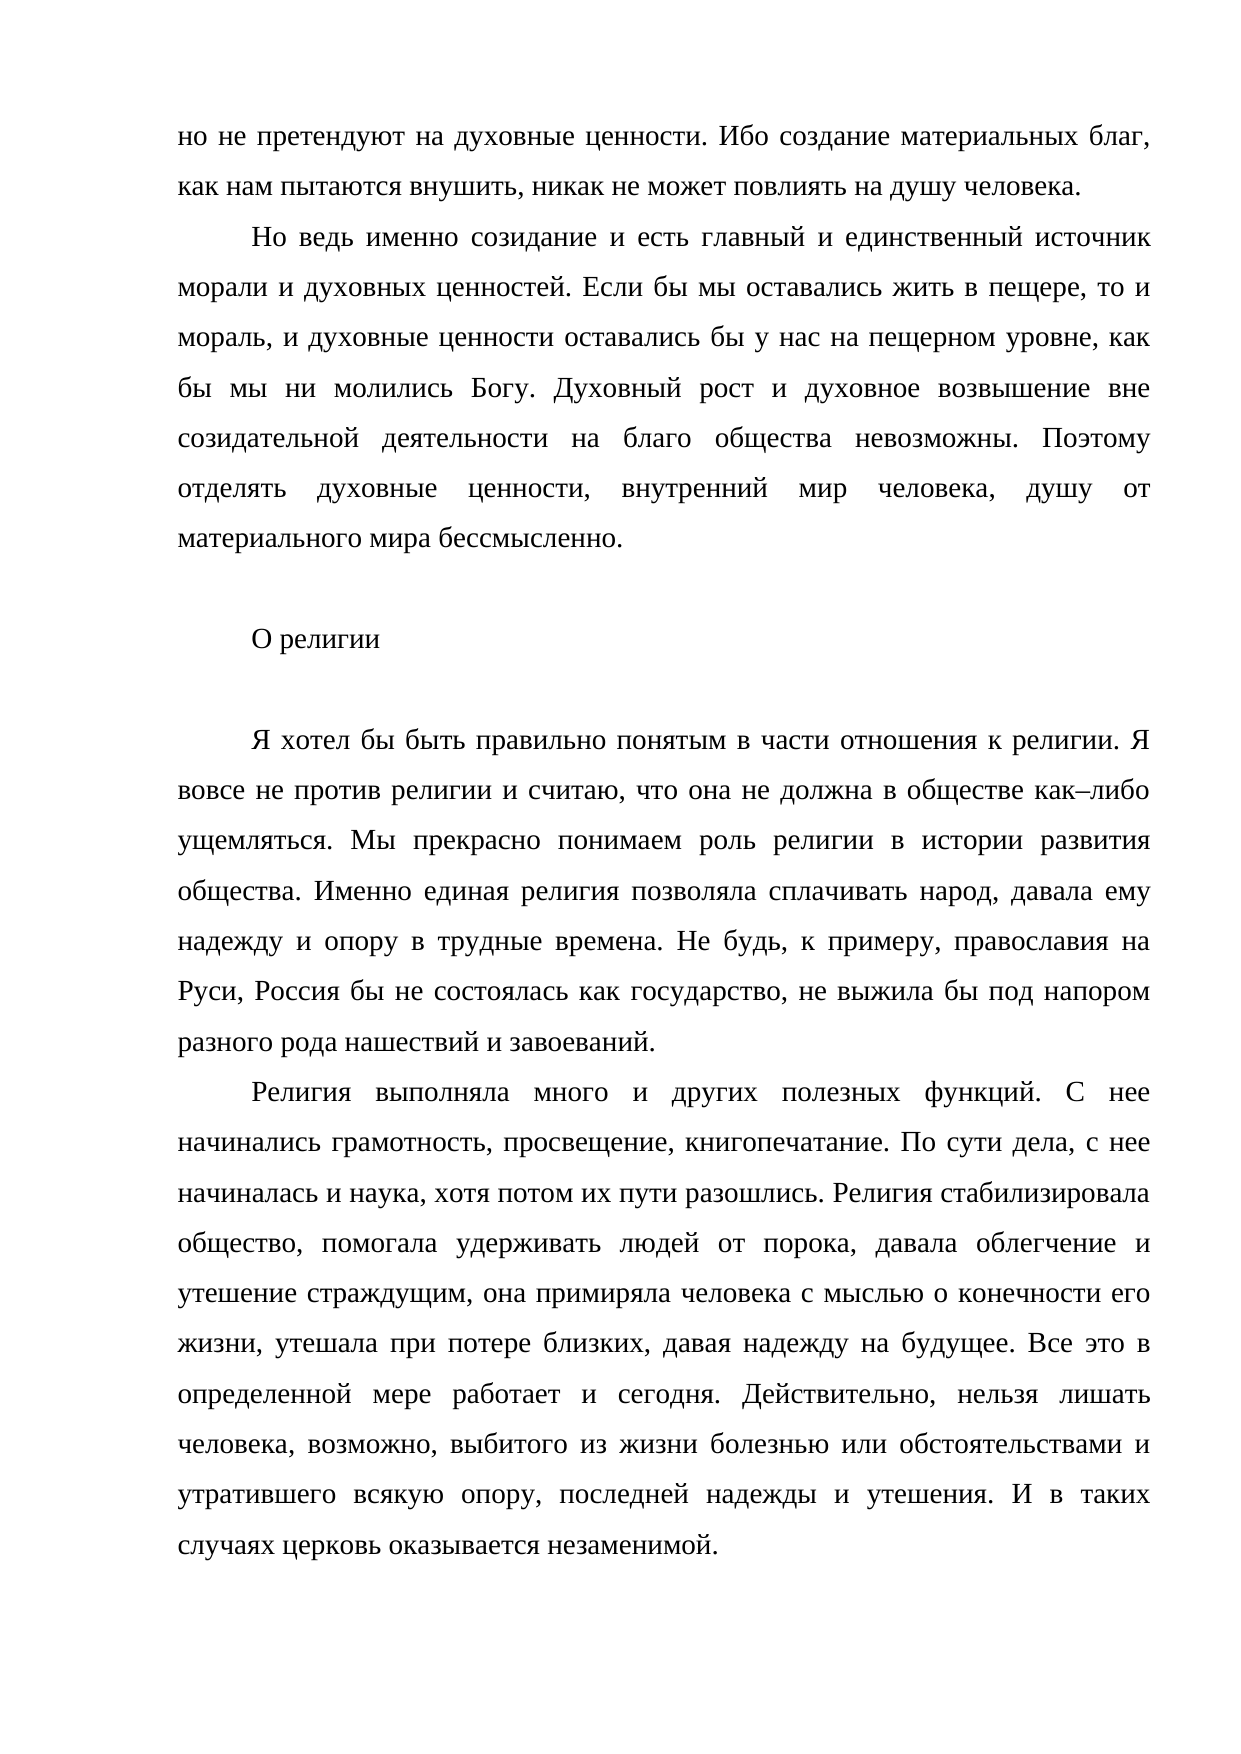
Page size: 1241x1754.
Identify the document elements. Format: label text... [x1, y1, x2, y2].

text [177, 118, 1152, 202]
text Религия выполняла много и других полезных функций. С нее начинались грамотность, просвещение, книгопечатание. По сути дела, с нее начиналась и наука, хотя потом их пути разошлись. Религия стабилизировала общество, помогала удерживать людей от порока, давала облегчение и утешение страждущим, она примиряла человека с мыслью о конечности его жизни, утешала при потере близких, давая надежду на будущее. Все это в определенной мере работает и сегодня. Действительно, нельзя лишать человека, возможно, выбитого из жизни болезнью или обстоятельствами и утратившего всякую опору, последней надежды и утешения. И в таких случаях церковь оказывается незаменимой. [177, 1074, 1152, 1560]
text О религии [177, 621, 1152, 655]
text Я хотел бы быть правильно понятым в части отношения к религии. Я вовсе не против религии и считаю, что она не должна в обществе как–либо ущемляться. Мы прекрасно понимаем роль религии в истории развития общества. Именно единая религия позволяла сплачивать народ, давала ему надежду и опору в трудные времена. Не будь, к примеру, православия на Руси, Россия бы не состоялась как государство, не выжила бы под напором разного рода нашествий и завоеваний. [177, 722, 1152, 1057]
text Но ведь именно созидание и есть главный и единственный источник морали и духовных ценностей. Если бы мы оставались жить в пещере, то и мораль, и духовные ценности оставались бы у нас на пещерном уровне, как бы мы ни молились Богу. Духовный рост и духовное возвышение вне созидательной деятельности на благо общества невозможны. Поэтому отделять духовные ценности, внутренний мир человека, душу от материального мира бессмысленно. [177, 219, 1152, 554]
